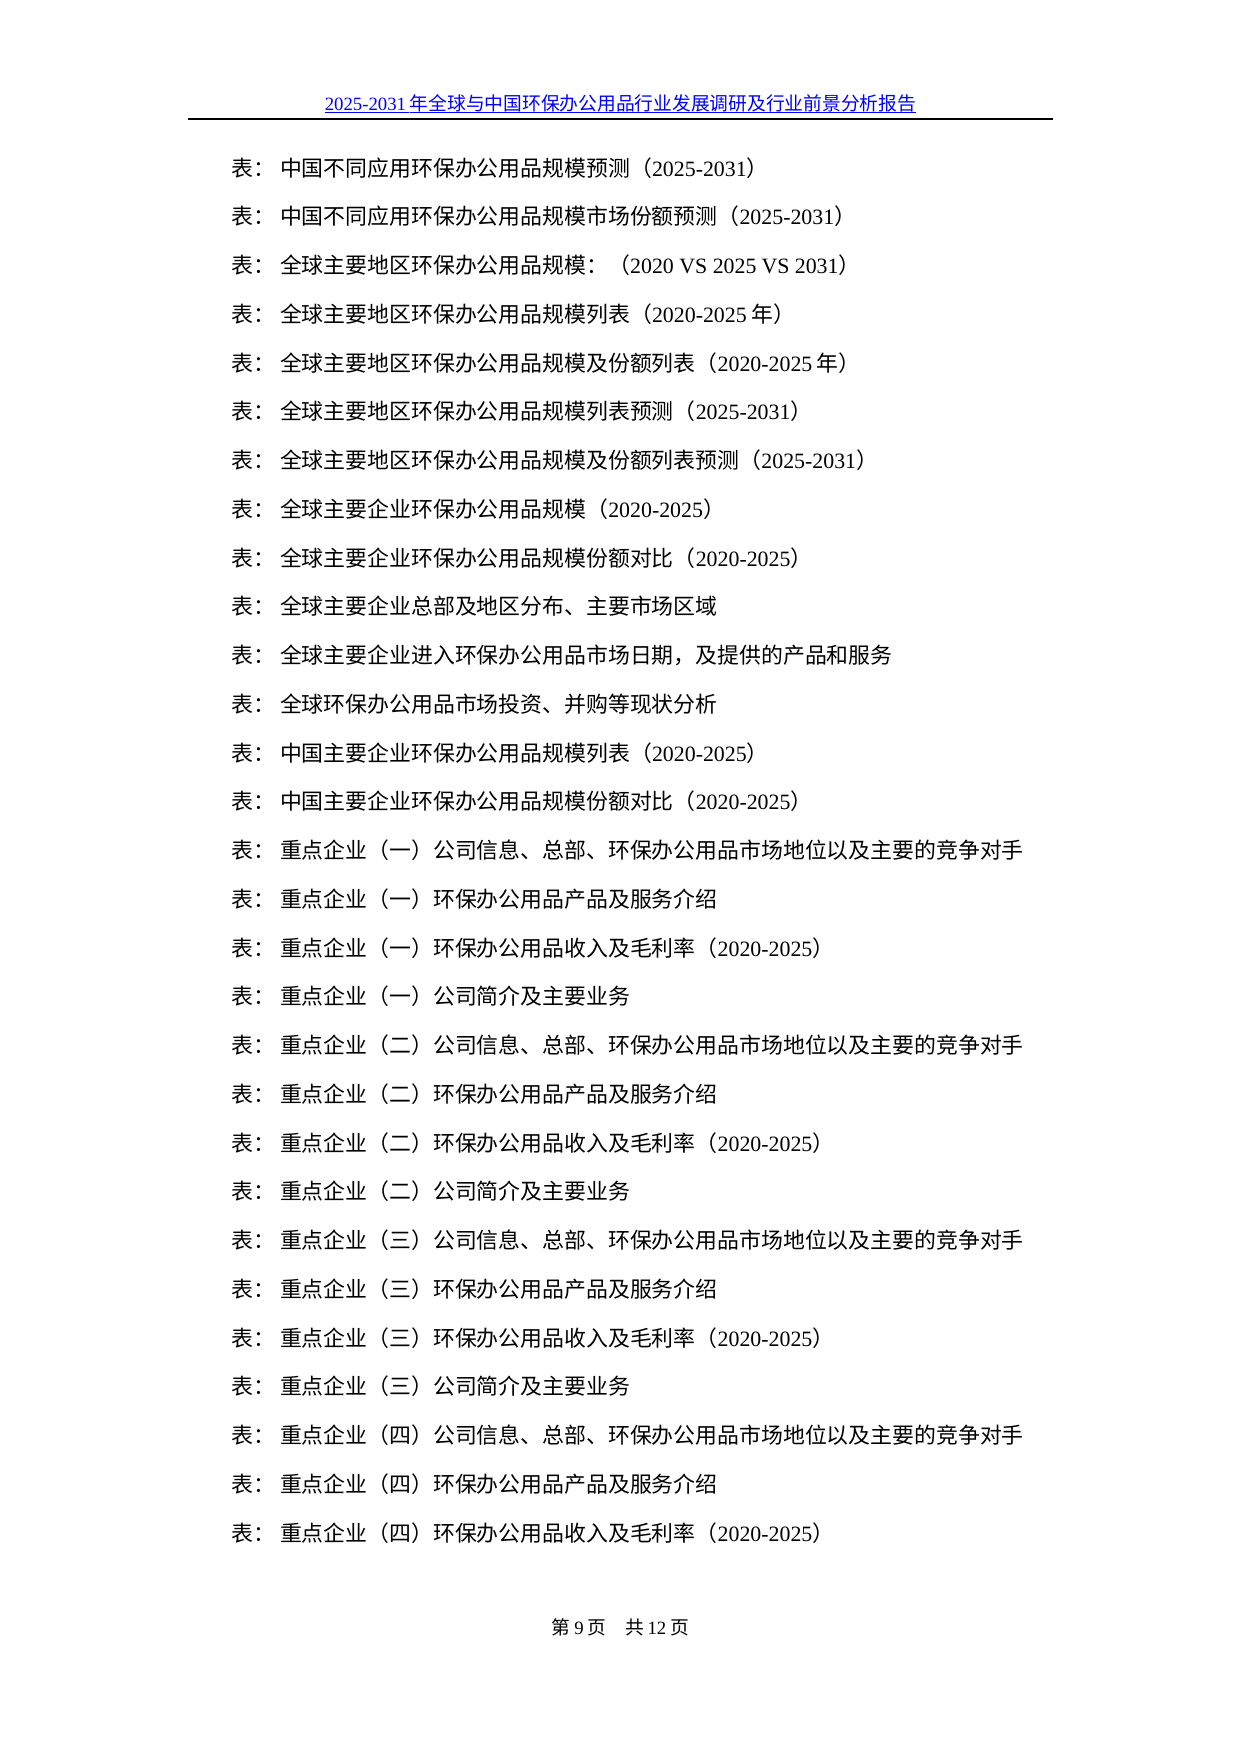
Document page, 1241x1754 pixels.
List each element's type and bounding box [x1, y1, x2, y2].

text [187, 150, 1053, 1548]
